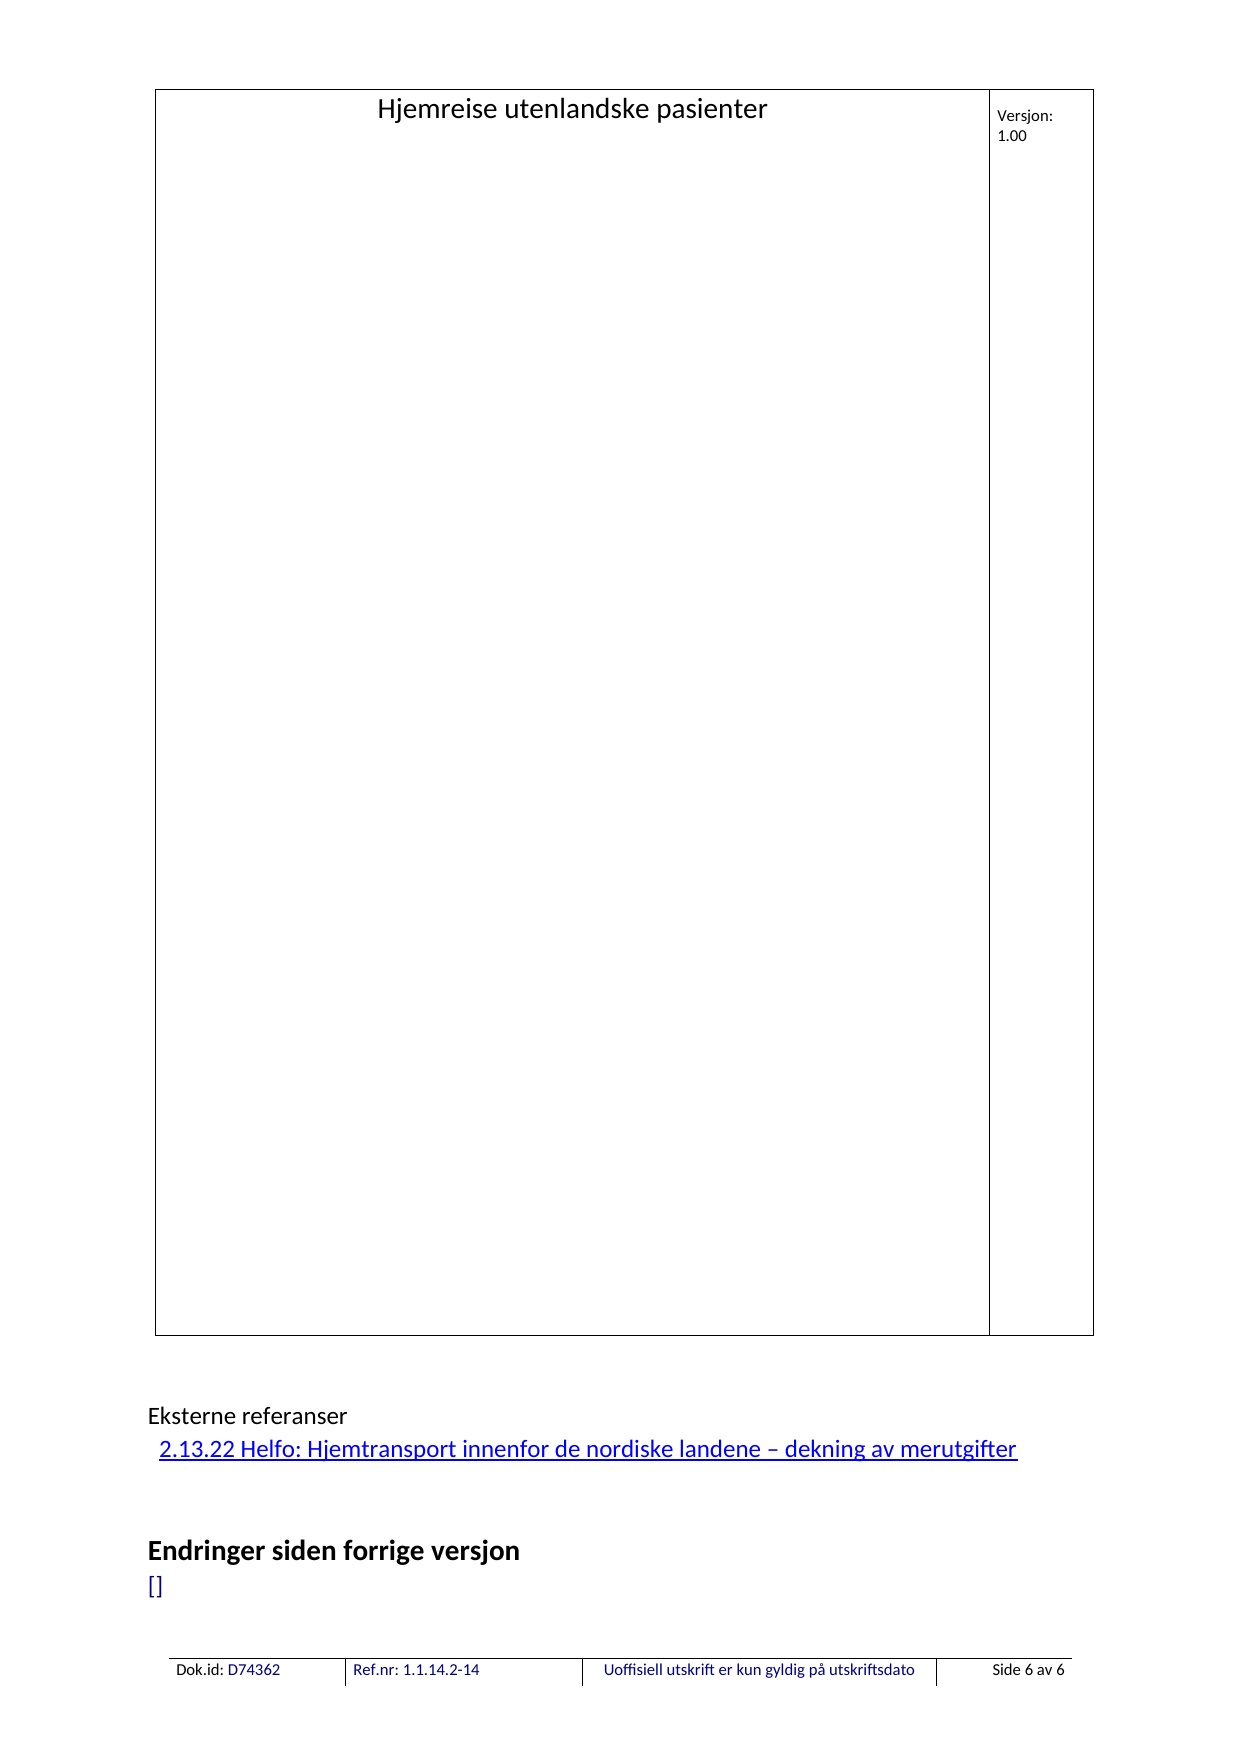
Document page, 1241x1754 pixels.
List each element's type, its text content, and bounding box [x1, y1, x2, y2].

text Eksterne referanser [148, 1401, 1092, 1431]
text [] [148, 1571, 1092, 1601]
subtitle Endringer siden forrige versjon [148, 1532, 1092, 1568]
table_header 2.13.22 Helfo: Hjemtransport innenfor de nordiske landene – dekning av merutgifter [148, 1434, 1092, 1466]
